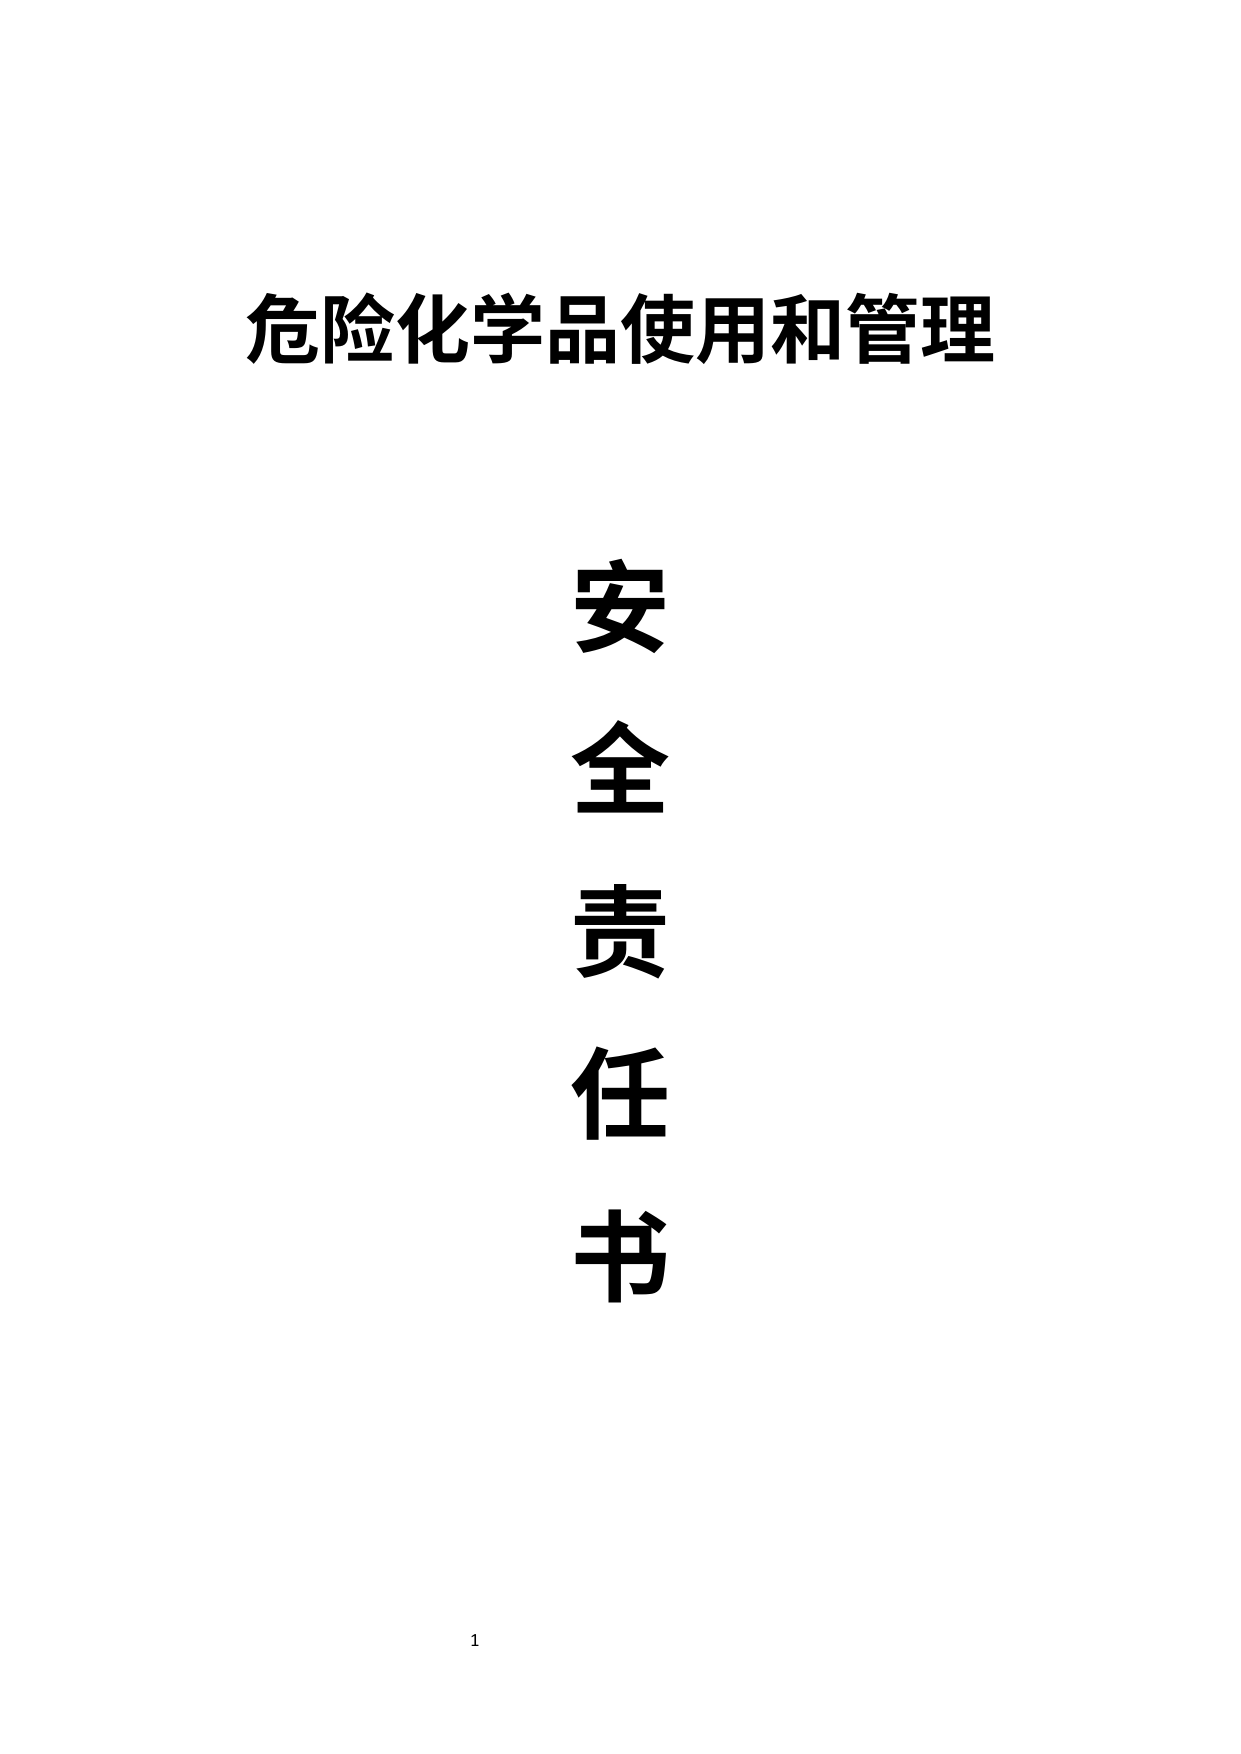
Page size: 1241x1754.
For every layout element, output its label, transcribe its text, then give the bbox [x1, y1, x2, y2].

text 安 [187, 519, 1053, 682]
text 任 [187, 1007, 1053, 1169]
text 责 [187, 844, 1053, 1007]
text 危险化学品使用和管理 [187, 259, 1053, 389]
text 全 [187, 682, 1053, 844]
text 书 [187, 1169, 1053, 1332]
